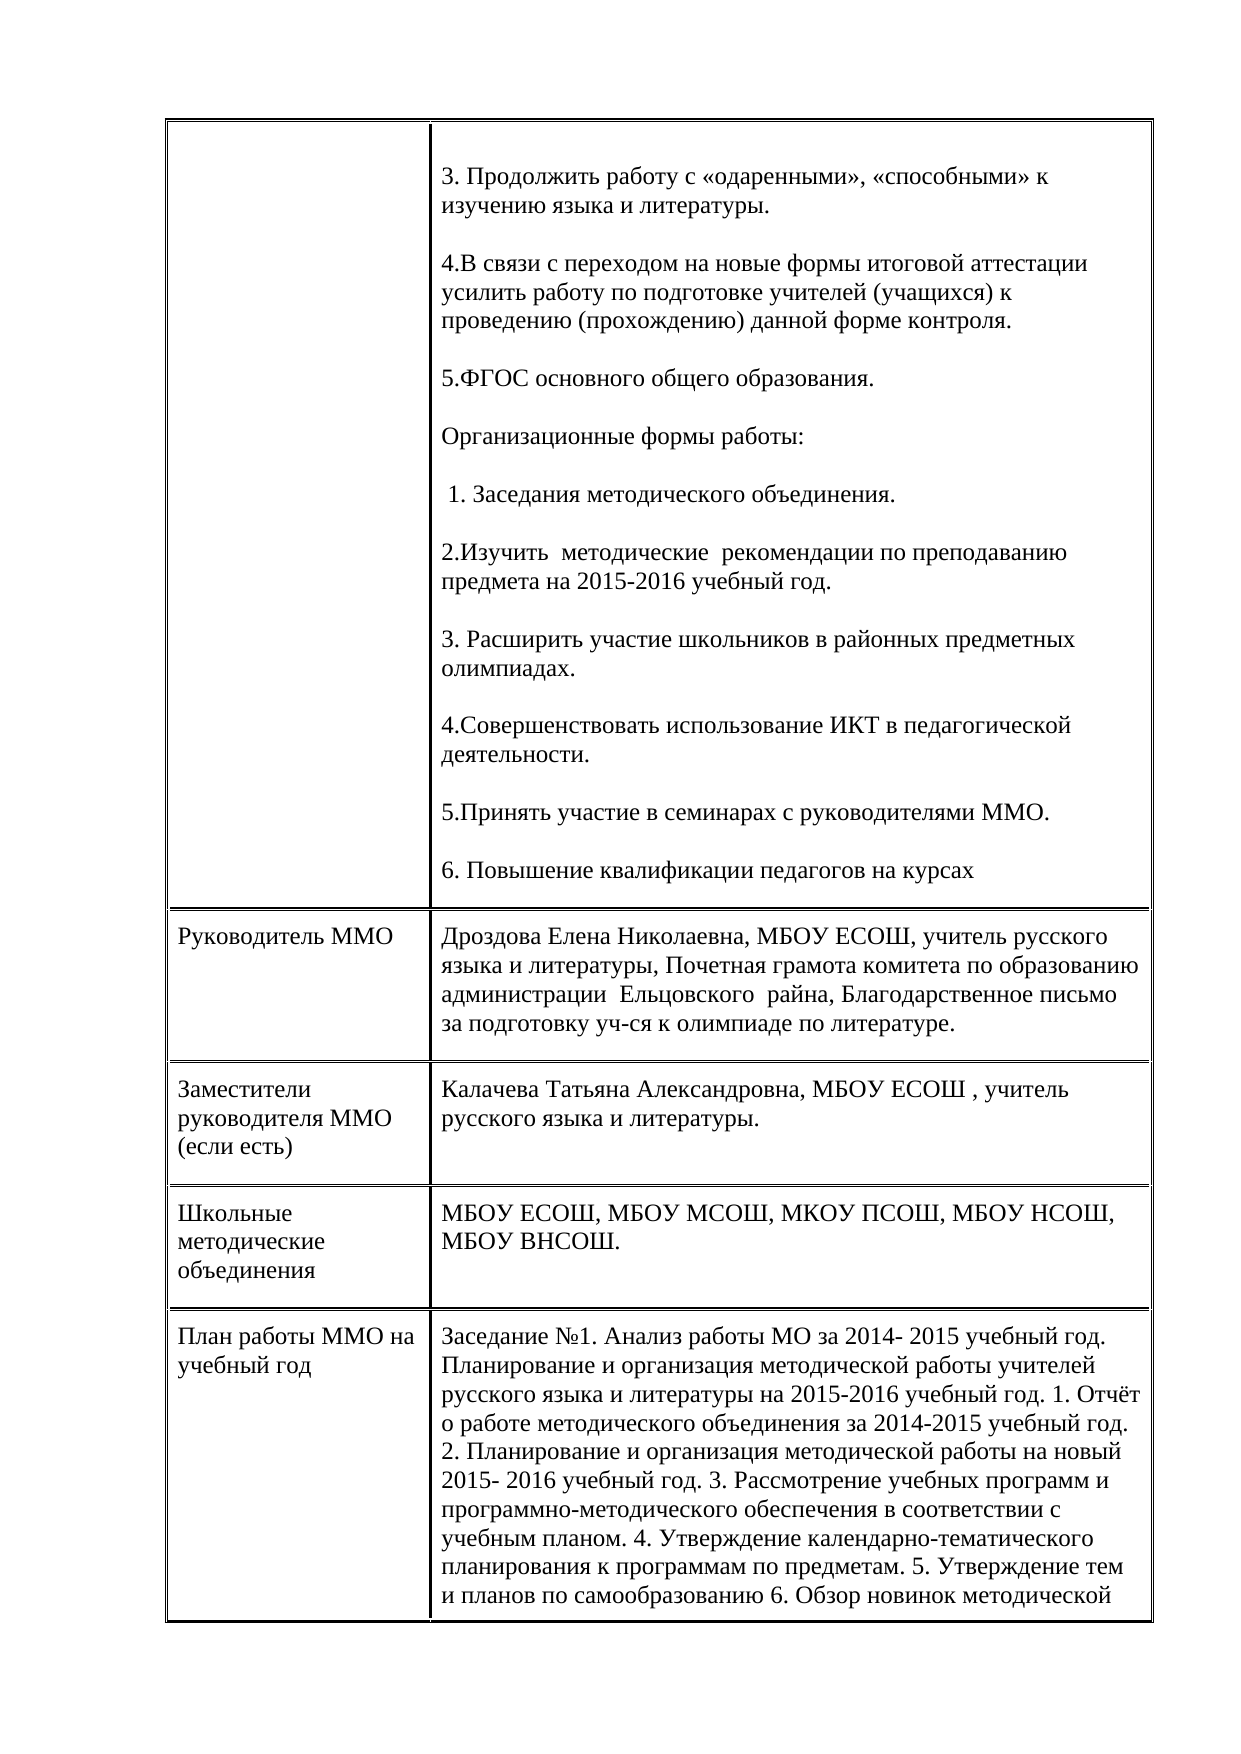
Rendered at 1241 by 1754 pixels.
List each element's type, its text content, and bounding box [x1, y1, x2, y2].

table_cell Заместители руководителя ММО (если есть) [166, 1060, 430, 1183]
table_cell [168, 122, 430, 907]
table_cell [430, 122, 1151, 907]
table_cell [168, 1307, 430, 1620]
table_cell Дроздова Елена Николаевна, МБОУ ЕСОШ, учитель русского языка и литературы, Почетная грамота комитета по образованию администрации Ельцовского райна, Благодарственное письмо за подготовку уч-ся к олимпиаде по литературе. [432, 907, 1151, 1060]
table_cell Руководитель ММО [168, 907, 429, 1060]
table_cell МБОУ ЕСОШ, МБОУ МСОШ, МКОУ ПСОШ, МБОУ НСОШ, МБОУ ВНСОШ. [432, 1184, 1151, 1307]
table_cell Школьные методические объединения [168, 1184, 429, 1307]
table_cell Калачева Татьяна Александровна, МБОУ ЕСОШ , учитель русского языка и литературы. [430, 1060, 1152, 1183]
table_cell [430, 1307, 1151, 1620]
